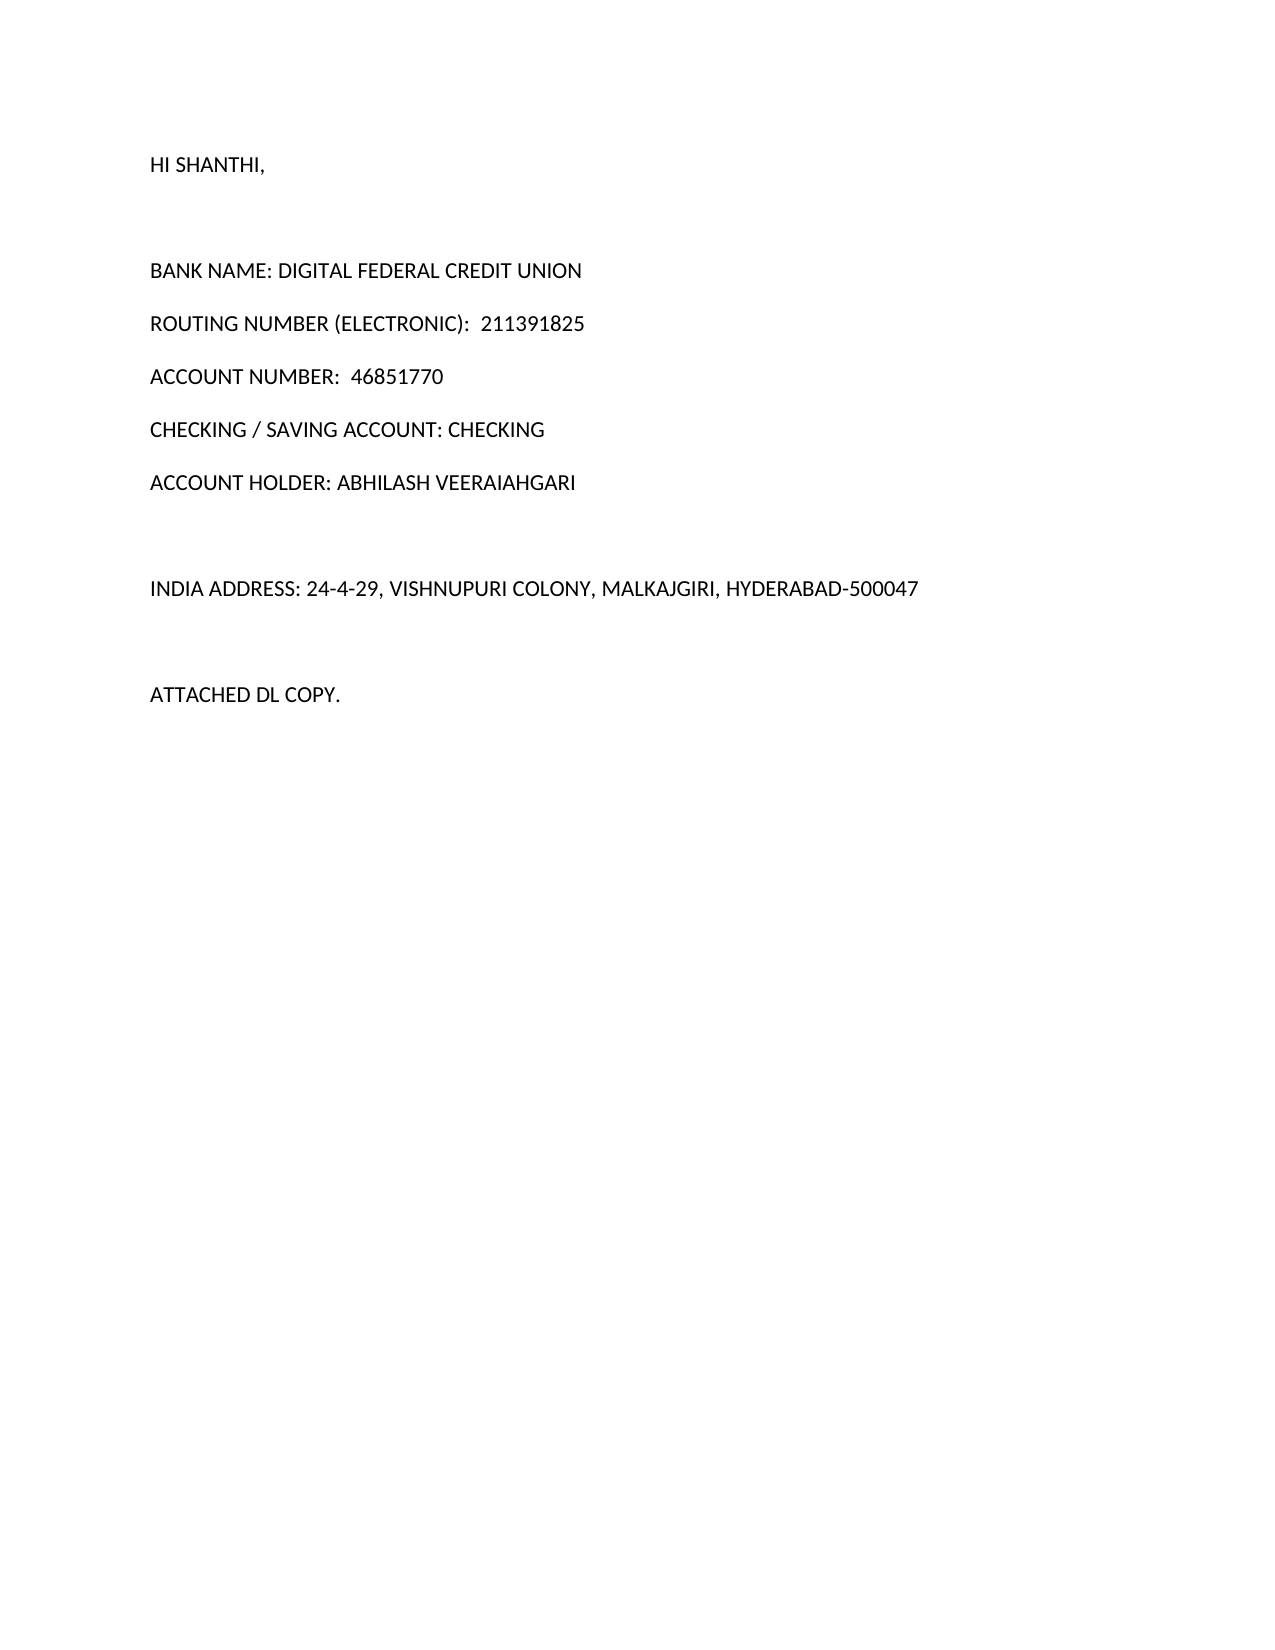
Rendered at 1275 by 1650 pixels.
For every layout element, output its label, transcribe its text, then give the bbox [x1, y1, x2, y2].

text CHECKING / SAVING ACCOUNT: CHECKING [150, 415, 1125, 443]
text HI SHANTHI, [150, 150, 1125, 178]
text ACCOUNT NUMBER: 46851770 [150, 362, 1125, 390]
text BANK NAME: DIGITAL FEDERAL CREDIT UNION [150, 256, 1125, 284]
text ACCOUNT HOLDER: ABHILASH VEERAIAHGARI [150, 468, 1125, 496]
text INDIA ADDRESS: 24-4-29, VISHNUPURI COLONY, MALKAJGIRI, HYDERABAD-500047 [150, 574, 1125, 602]
text ATTACHED DL COPY. [150, 680, 1125, 740]
text ROUTING NUMBER (ELECTRONIC): 211391825 [150, 309, 1125, 337]
